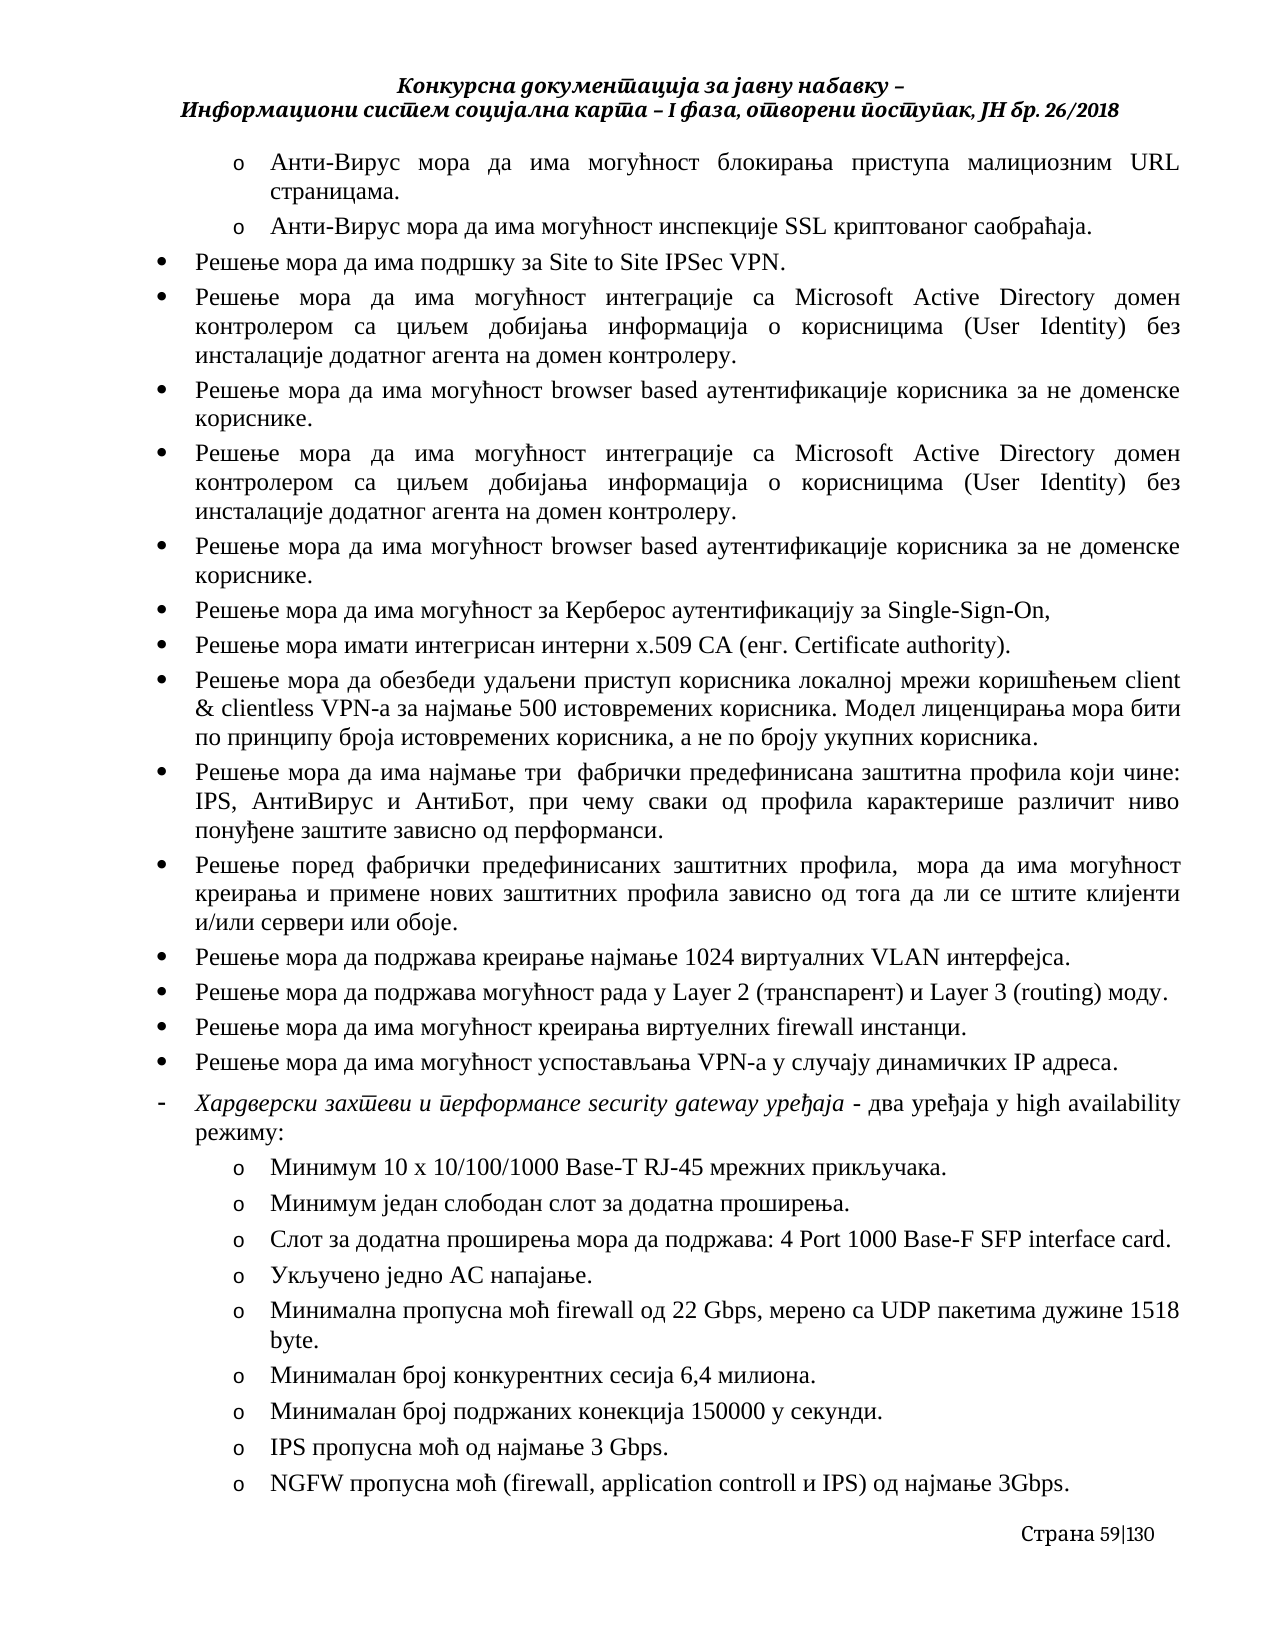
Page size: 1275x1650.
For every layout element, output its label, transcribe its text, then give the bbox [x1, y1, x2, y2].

list Решење мора да обезбеди удаљени приступ корисника локалној мрежи коришћењем client & clientless VPN-а за најмање 500 истовремених корисника. Модел лиценцирања мора бити по принципу броја истовремених корисника, а не по броју укупних корисника. [157, 665, 1181, 751]
list IPS пропусна моћ од најмање 3 Gbps. [232, 1432, 1181, 1461]
list Решење мора да има могућност интеграције са Мicrosoft Active Directory домен контролером са циљем добијања информација о корисницима (User Identity) без инсталације додатног агента на домен контролеру. [157, 282, 1181, 368]
list Решење мора да подржава креирање најмање 1024 виртуалних VLAN интерфејса. [157, 942, 1181, 971]
list Решење поред фабрички предефинисаних заштитних профила, мора да има могућност креирања и примене нових заштитних профила зависно од тога да ли се штите клијенти и/или сервери или обоје. [157, 850, 1181, 936]
list Решење мора да има могућност browser based аутентификације корисника за не доменске кориснике. [157, 375, 1181, 432]
list Решење мора да има најмање три фабрички предефинисана заштитна профила који чине: IPS, АнтиВирус и АнтиБот, при чему сваки од профила карактерише различит ниво понуђене заштите зависно од перформанси. [157, 757, 1181, 843]
list NGFW пропусна моћ (firewall, application controll и IPS) од најмање 3Gbps. [232, 1468, 1181, 1497]
list Решење мора да има могућност успостављања VPN-а у случају динамичких IP адреса. [157, 1047, 1181, 1076]
list Слот за додатна проширења мора да подржава: 4 Port 1000 Base-F SFP interface card. [232, 1224, 1181, 1253]
list Решење мора да подржава могућност рада у Layer 2 (транспарент) и Layer 3 (routing) моду. [157, 977, 1181, 1006]
list Решење мора имати интегрисан интерни x.509 CА (енг. Certificate authority). [157, 630, 1181, 658]
list Решење мора да има могућност за Керберос аутентификацију за Single-Sign-On, [157, 595, 1181, 623]
list Минималан број конкурентних сесија 6,4 милиона. [232, 1360, 1181, 1390]
list Решење мора да има могућност креирања виртуелних firewall инстанци. [157, 1012, 1181, 1041]
list Решење мора да има могућност browser based аутентификације корисника за не доменске кориснике. [157, 531, 1181, 588]
list Анти-Вирус мора да има могућност блокирања приступа малициозним URL страницама. [232, 147, 1181, 205]
list Минимум 10 x 10/100/1000 Base-Т RЈ-45 мрежних прикључака. [232, 1152, 1181, 1182]
list Укључено једно AC напајање. [232, 1260, 1181, 1289]
list Решење мора да има могућност интеграције са Мicrosoft Active Directory домен контролером са циљем добијања информација о корисницима (User Identity) без инсталације додатног агента на домен контролеру. [157, 438, 1181, 525]
list Минимална пропусна моћ firewall од 22 Gbps, мерено са UDP пакетима дужине 1518 byte. [232, 1296, 1181, 1354]
list Минималан број подржаних конекција 150000 у секунди. [232, 1396, 1181, 1426]
list Минимум један слободан слот за додатна проширења. [232, 1188, 1181, 1218]
list Решење мора да има подршку за Site to Site IPSec VPN. [157, 247, 1181, 276]
list Анти-Вирус мора да има могућност инспекције SSL криптованог саобраћаја. [232, 211, 1181, 241]
list Хардверски захтеви и перформансе security gateway уређаја - два уређаја у high availability режиму: [157, 1088, 1181, 1146]
